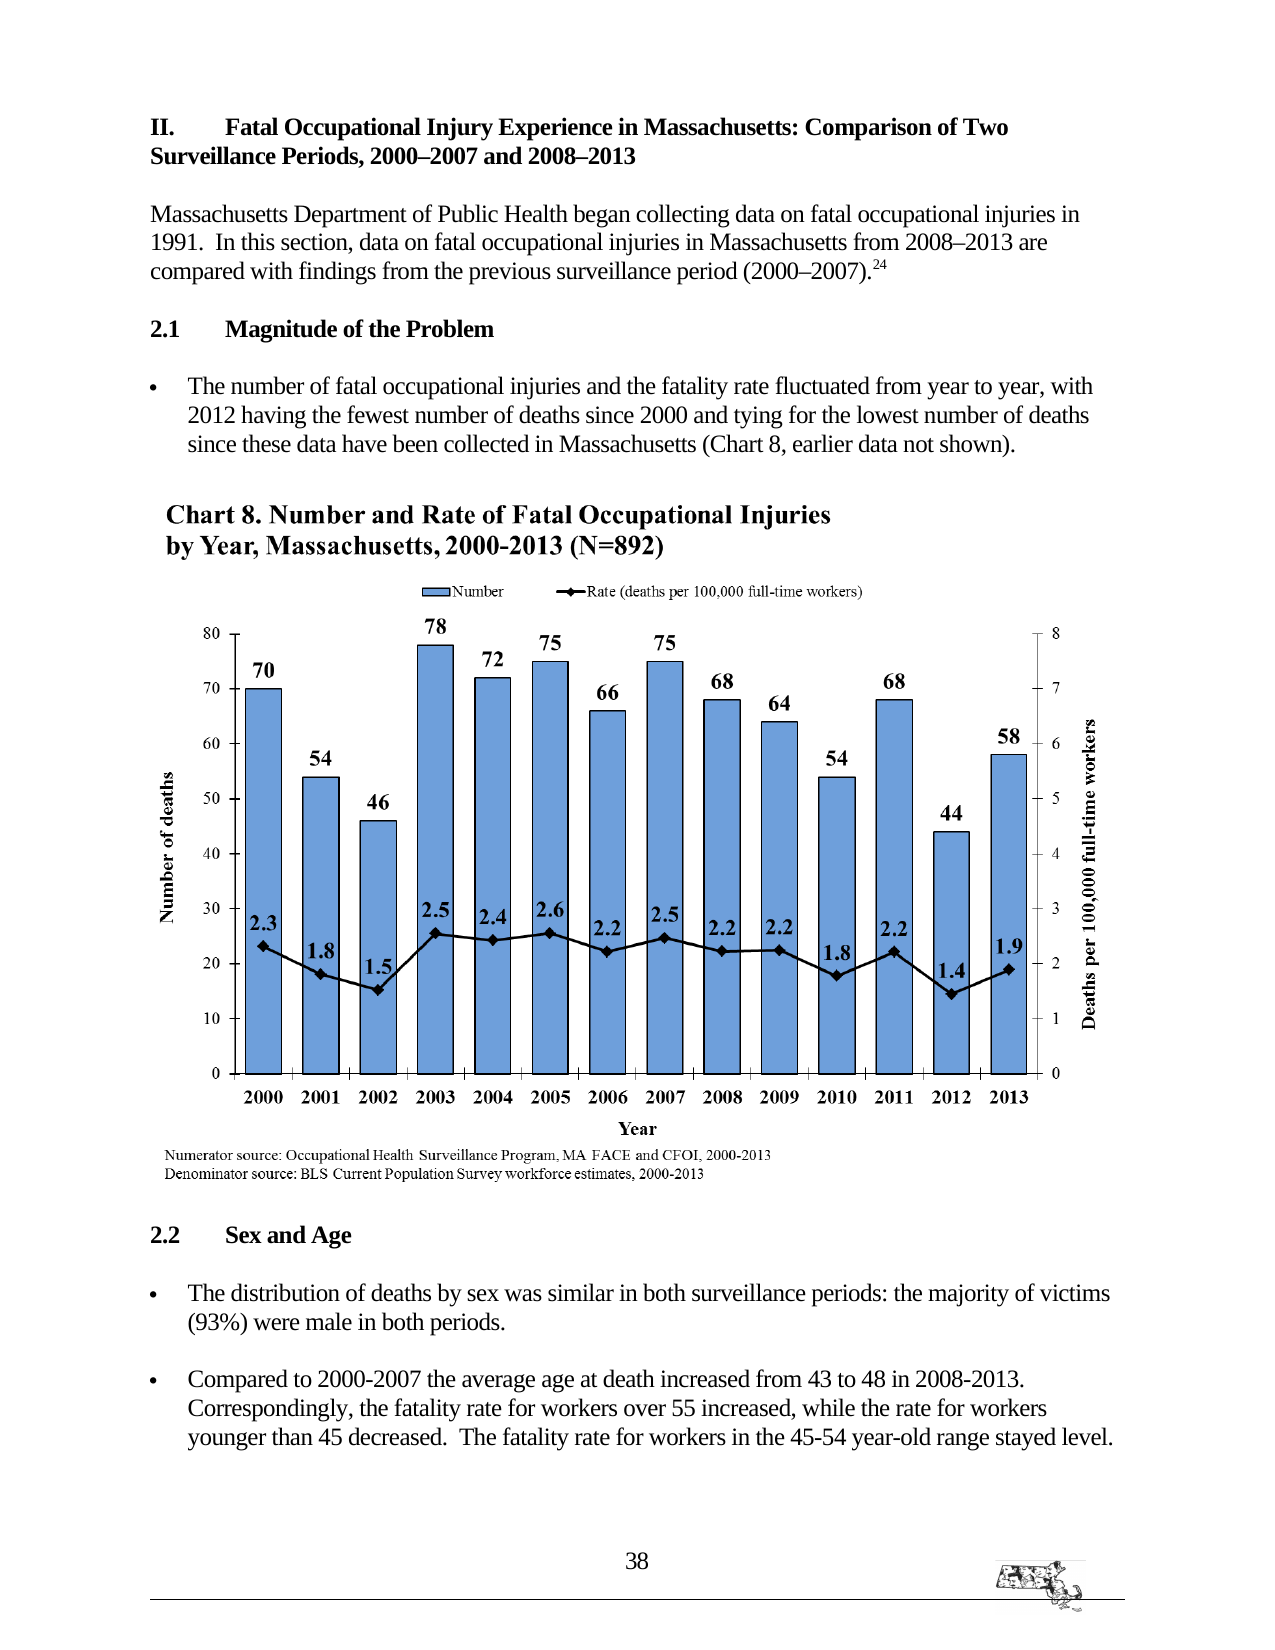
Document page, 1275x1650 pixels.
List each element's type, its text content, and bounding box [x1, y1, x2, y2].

list The distribution of deaths by sex was similar in both surveillance periods: the majority of victims (93%) were male in both periods. [150, 1278, 1125, 1335]
picture [150, 486, 1122, 1192]
text 2.2 Sex and Age [150, 1220, 1125, 1249]
text II. Fatal Occupational Injury Experience in Massachusetts: Comparison of Two Surveillance Periods, 2000–2007 and 2008–2013 [150, 112, 1125, 170]
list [150, 1364, 1125, 1450]
picture [995, 1600, 1086, 1615]
list The number of fatal occupational injuries and the fatality rate fluctuated from year to year, with 2012 having the fewest number of deaths since 2000 and tying for the lowest number of deaths since these data have been collected in Massachusetts (Chart 8, earlier data not shown). [150, 371, 1125, 457]
picture [995, 1560, 1086, 1599]
text Massachusetts Department of Public Health began collecting data on fatal occupational injuries in 1991. In this section, data on fatal occupational injuries in Massachusetts from 2008–2013 are compared with findings from the previous surveillance period (2000–2007).24 [150, 199, 1125, 285]
text 2.1 Magnitude of the Problem [150, 314, 1125, 342]
